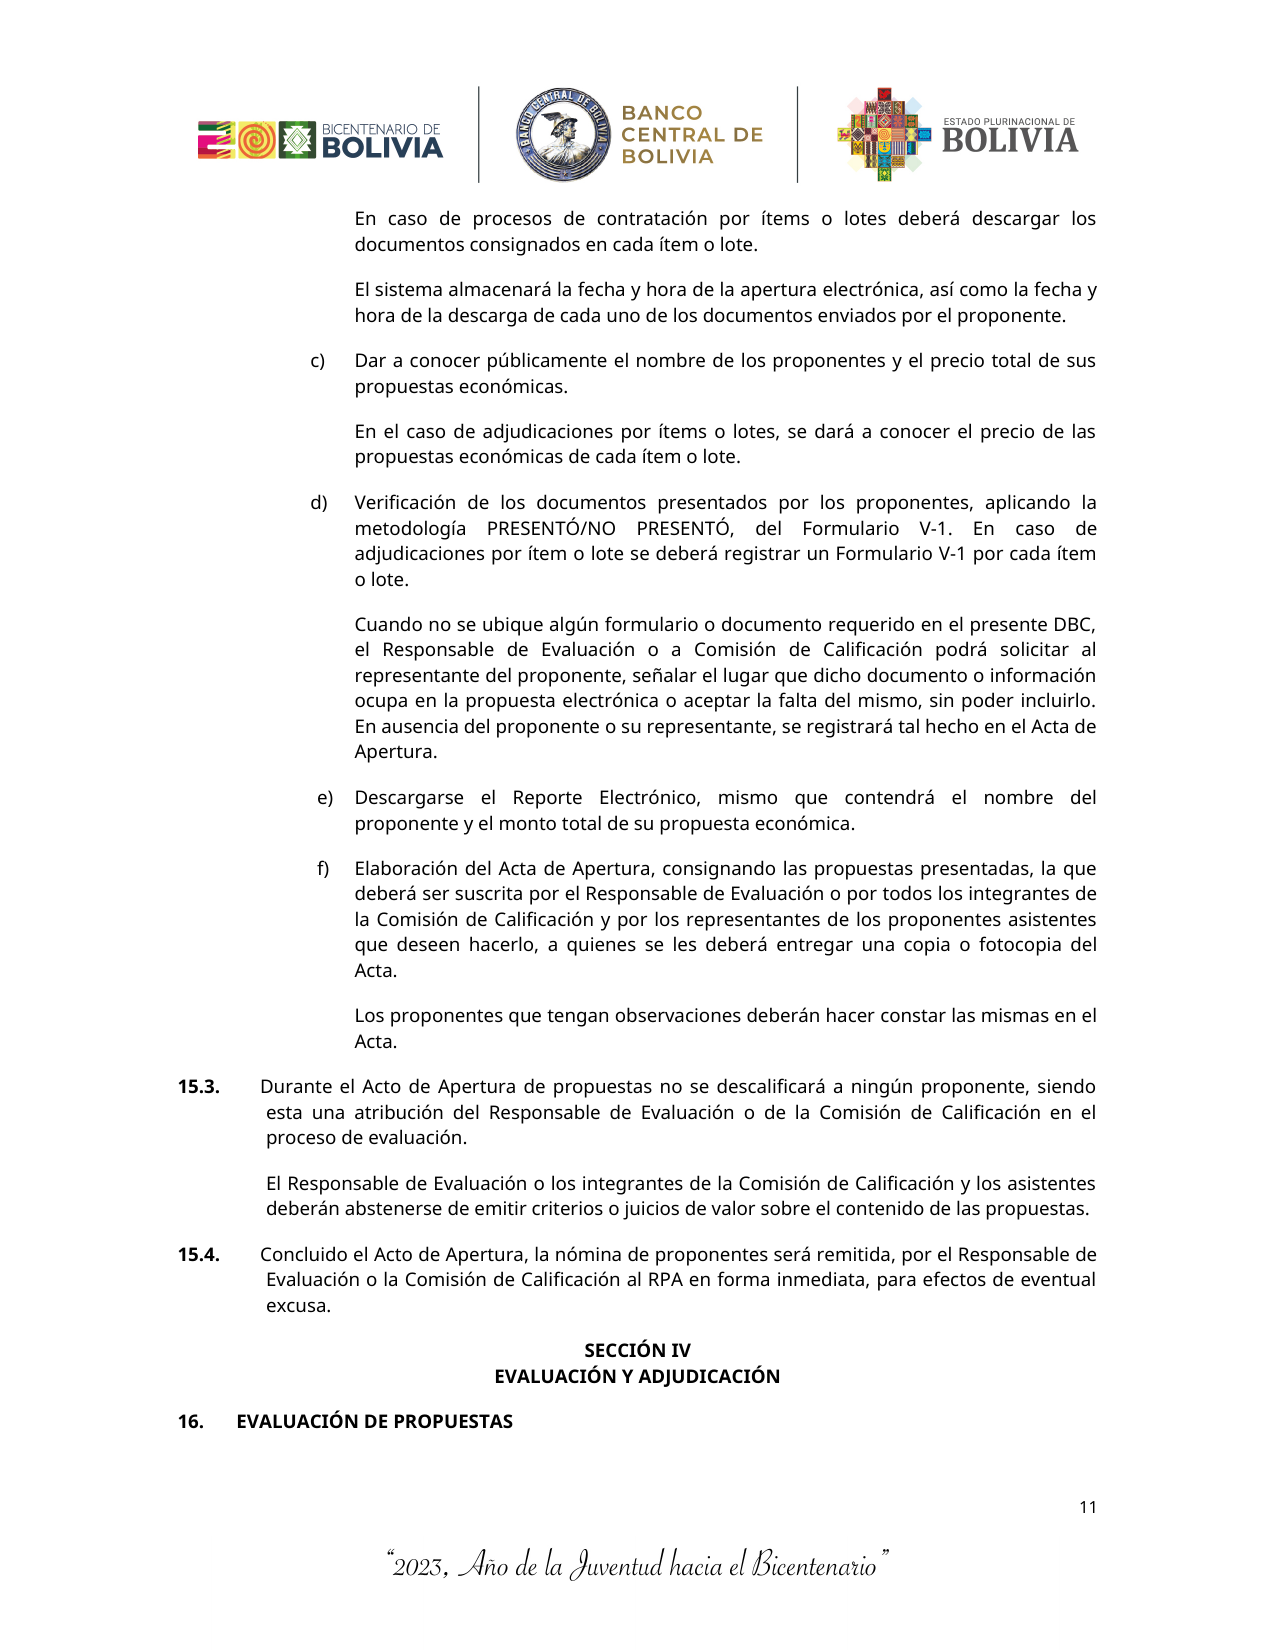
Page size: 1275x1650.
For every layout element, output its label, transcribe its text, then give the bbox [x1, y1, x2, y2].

subtitle Durante el Acto de Apertura de propuestas no se descalificará a ningún proponente, siendo esta una atribución del Responsable de Evaluación o de la Comisión de Calificación en el proceso de evaluación. [177, 1074, 1098, 1150]
list Elaboración del Acta de Apertura, consignando las propuestas presentadas, la que deberá ser suscrita por el Responsable de Evaluación o por todos los integrantes de la Comisión de Calificación y por los representantes de los proponentes asistentes que deseen hacerlo, a quienes se les deberá entregar una copia o fotocopia del Acta. [317, 855, 1098, 983]
list Dar a conocer públicamente el nombre de los proponentes y el precio total de sus propuestas económicas. [310, 347, 1098, 398]
text Los proponentes que tengan observaciones deberán hacer constar las mismas en el Acta. [310, 1003, 1098, 1054]
text SECCIÓN IV [177, 1337, 1098, 1363]
text Cuando no se ubique algún formulario o documento requerido en el presente DBC, el Responsable de Evaluación o a Comisión de Calificación podrá solicitar al representante del proponente, señalar el lugar que dicho documento o información ocupa en la propuesta electrónica o aceptar la falta del mismo, sin poder incluirlo. En ausencia del proponente o su representante, se registrará tal hecho en el Acta de Apertura. [310, 611, 1098, 764]
subtitle Concluido el Acto de Apertura, la nómina de proponentes será remitida, por el Responsable de Evaluación o la Comisión de Calificación al RPA en forma inmediata, para efectos de eventual excusa. [177, 1241, 1098, 1318]
text El Responsable de Evaluación o los integrantes de la Comisión de Calificación y los asistentes deberán abstenerse de emitir criterios o juicios de valor sobre el contenido de las propuestas. [266, 1170, 1098, 1221]
picture [0, 1536, 1272, 1650]
text El sistema almacenará la fecha y hora de la apertura electrónica, así como la fecha y hora de la descarga de cada uno de los documentos enviados por el proponente. [354, 276, 1098, 327]
picture [0, 2, 1275, 186]
list Verificación de los documentos presentados por los proponentes, aplicando la metodología PRESENTÓ/NO PRESENTÓ, del Formulario V-1. En caso de adjudicaciones por ítem o lote se deberá registrar un Formulario V-1 por cada ítem o lote. [310, 489, 1098, 591]
text En caso de procesos de contratación por ítems o lotes deberá descargar los documentos consignados en cada ítem o lote. [354, 206, 1098, 257]
text EVALUACIÓN Y ADJUDICACIÓN [177, 1363, 1098, 1388]
subtitle EVALUACIÓN DE PROPUESTAS [177, 1408, 1098, 1434]
list Descargarse el Reporte Electrónico, mismo que contendrá el nombre del proponente y el monto total de su propuesta económica. [317, 784, 1098, 835]
text En el caso de adjudicaciones por ítems o lotes, se dará a conocer el precio de las propuestas económicas de cada ítem o lote. [310, 418, 1098, 469]
